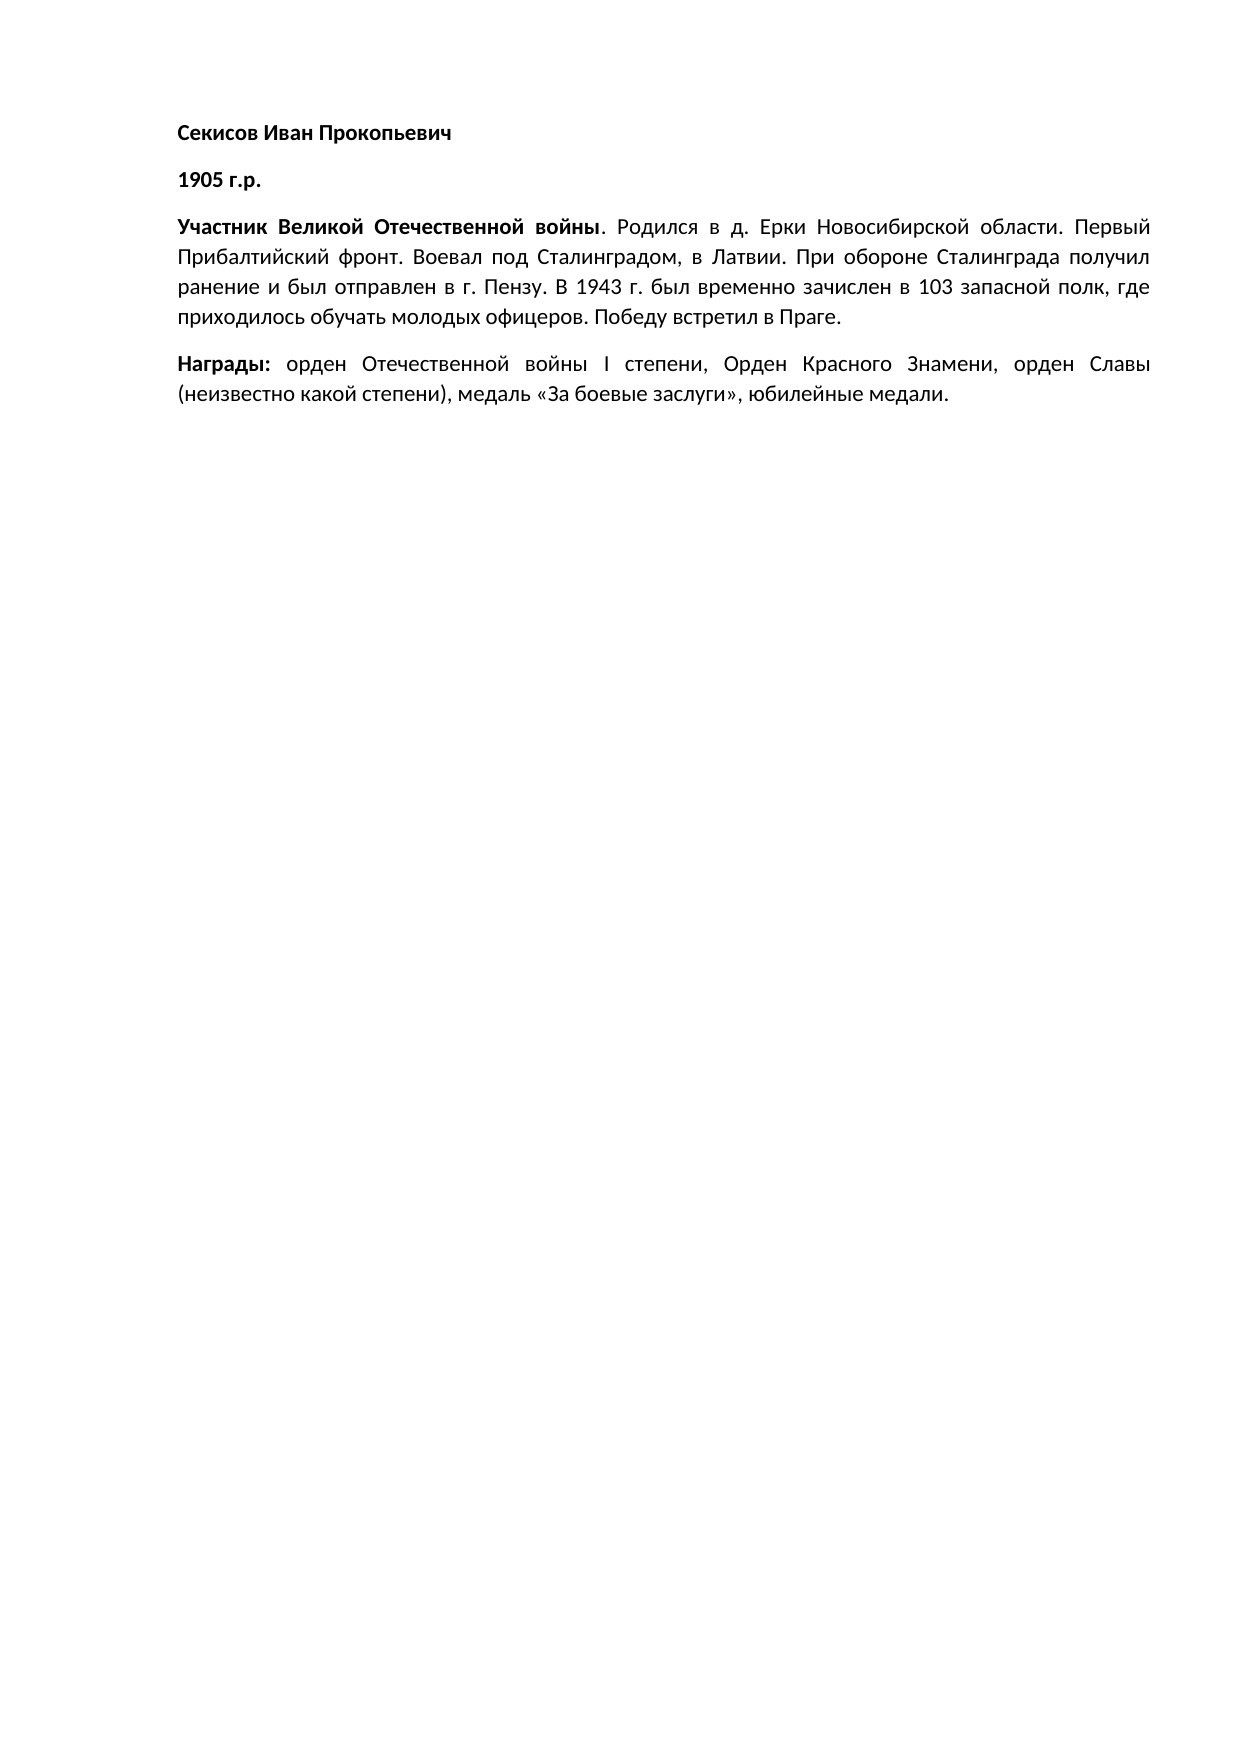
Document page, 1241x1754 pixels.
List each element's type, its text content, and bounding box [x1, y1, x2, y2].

text Секисов Иван Прокопьевич [177, 118, 1152, 146]
text Участник Великой Отечественной войны. Родился в д. Ерки Новосибирской области. Первый Прибалтийский фронт. Воевал под Сталинградом, в Латвии. При обороне Сталинграда получил ранение и был отправлен в г. Пензу. В 1943 г. был временно зачислен в 103 запасной полк, где приходилось обучать молодых офицеров. Победу встретил в Праге. [177, 212, 1152, 331]
text Награды: орден Отечественной войны I степени, Орден Красного Знамени, орден Славы (неизвестно какой степени), медаль «За боевые заслуги», юбилейные медали. [177, 349, 1152, 408]
text 1905 г.р. [177, 165, 1152, 193]
